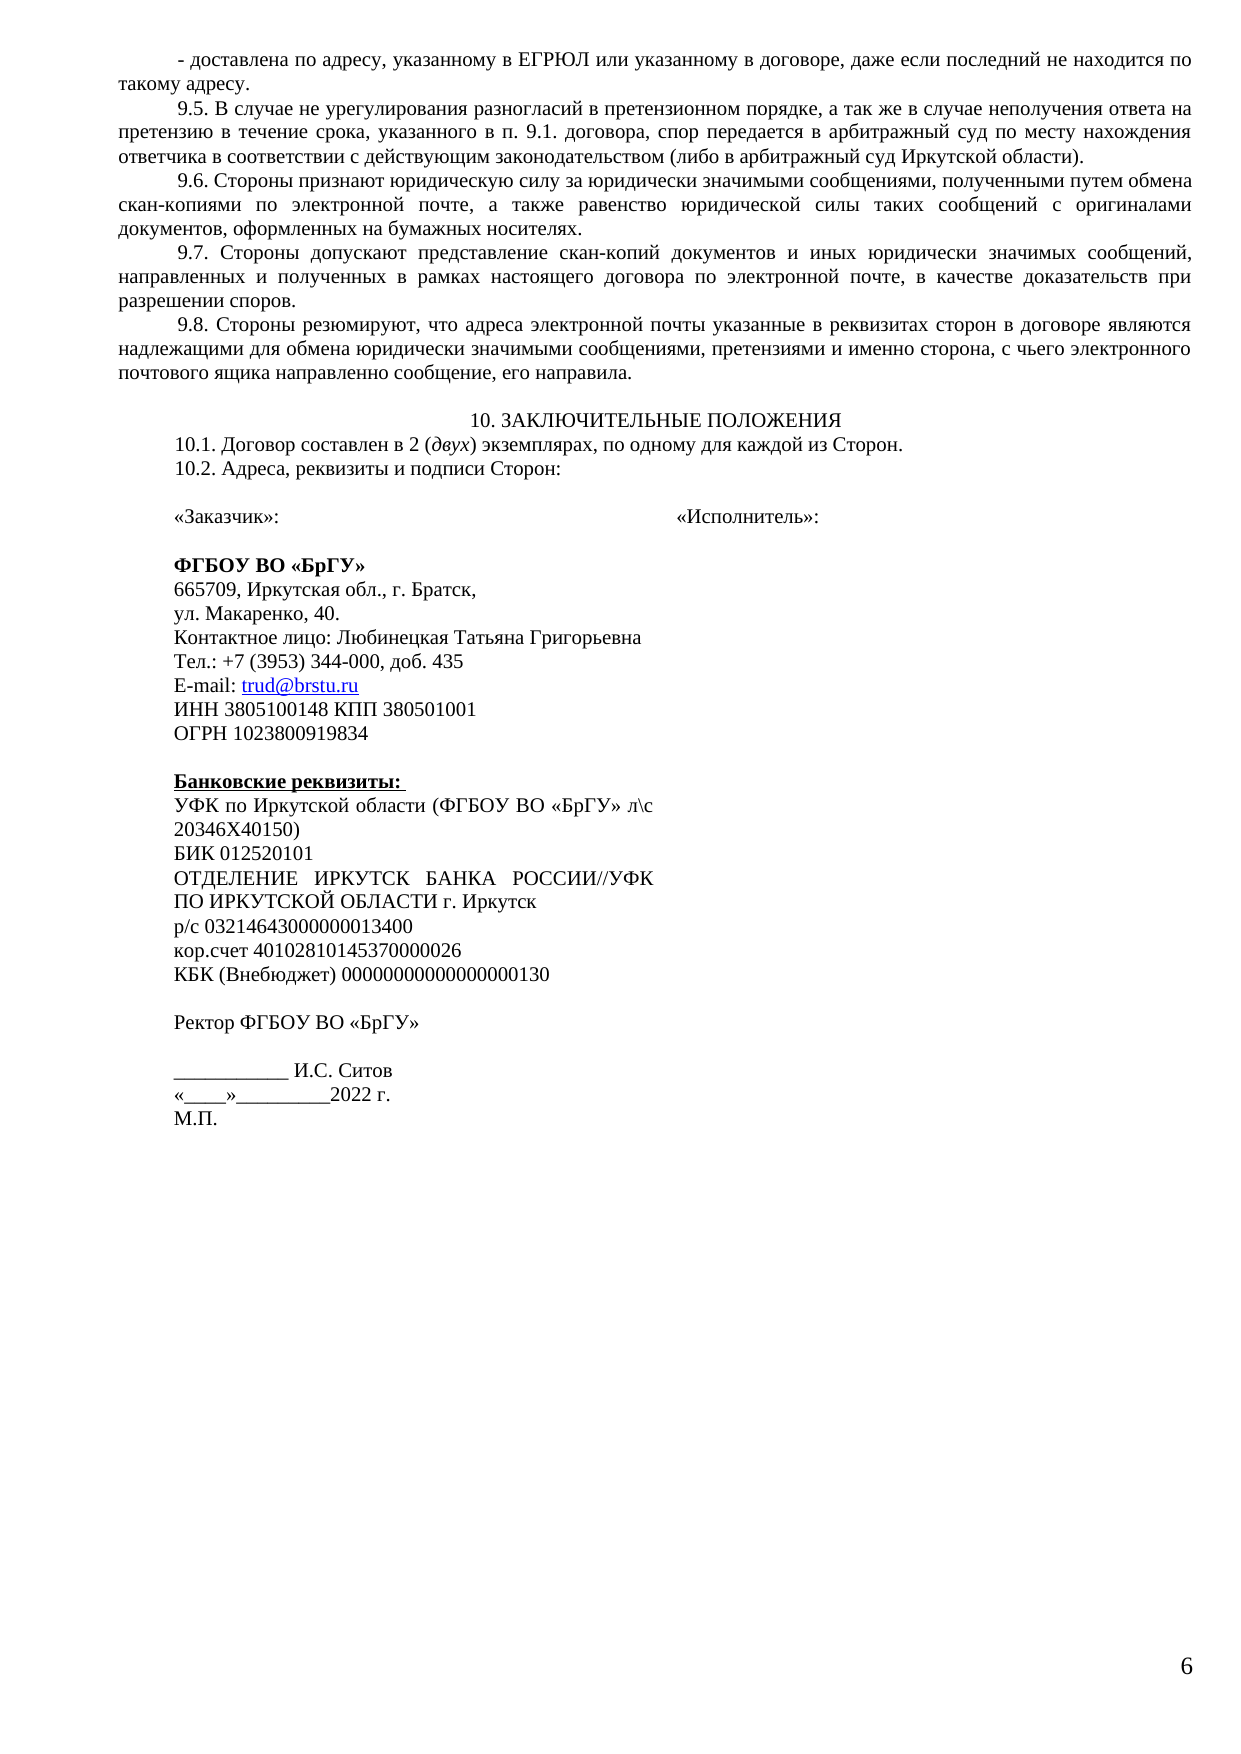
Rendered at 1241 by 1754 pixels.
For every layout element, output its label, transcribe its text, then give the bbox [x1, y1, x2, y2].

text 9.5. В случае не урегулирования разногласий в претензионном порядке, а так же в случае неполучения ответа на претензию в течение срока, указанного в п. 9.1. договора, спор передается в арбитражный суд по месту нахождения ответчика в соответствии с действующим законодательством (либо в арбитражный суд Иркутской области). [118, 95, 1193, 168]
text 10.2. Адреса, реквизиты и подписи Сторон: [118, 456, 1193, 480]
text 9.7. Стороны допускают представление скан-копий документов и иных юридически значимых сообщений, направленных и полученных в рамках настоящего договора по электронной почте, в качестве доказательств при разрешении споров. [118, 240, 1193, 312]
table_header «Исполнитель»: [665, 505, 1194, 1130]
text 10. ЗАКЛЮЧИТЕЛЬНЫЕ ПОЛОЖЕНИЯ [118, 408, 1193, 432]
text 10.1. Договор составлен в 2 (двух) экземплярах, по одному для каждой из Сторон. [118, 432, 1193, 456]
table_header «Заказчик»: ФГБОУ ВО «БрГУ» 665709, Иркутская обл., г. Братск, ул. Макаренко, 40. Контактное лицо: Любинецкая Татьяна Григорьевна Тел.: +7 (3953) 344-000, доб. 435 E-mail: trud@brstu.ru ИНН 3805100148 КПП 380501001 ОГРН 1023800919834 Банковские реквизиты: УФК по Иркутской области (ФГБОУ ВО «БрГУ» л\с 20346Х40150) БИК 012520101 ОТДЕЛЕНИЕ ИРКУТСК БАНКА РОССИИ//УФК ПО ИРКУТСКОЙ ОБЛАСТИ г. Иркутск р/с 03214643000000013400 кор.счет 40102810145370000026 КБК (Внебюджет) 00000000000000000130 Ректор ФГБОУ ВО «БрГУ» ___________ И.С. Ситов «____»_________2022 г. М.П. [163, 505, 665, 1130]
text 9.8. Стороны резюмируют, что адреса электронной почты указанные в реквизитах сторон в договоре являются надлежащими для обмена юридически значимыми сообщениями, претензиями и именно сторона, с чьего электронного почтового ящика направленно сообщение, его направила. [118, 312, 1193, 384]
text - доставлена по адресу, указанному в ЕГРЮЛ или указанному в договоре, даже если последний не находится по такому адресу. [118, 47, 1193, 95]
text 9.6. Стороны признают юридическую силу за юридически значимыми сообщениями, полученными путем обмена скан-копиями по электронной почте, а также равенство юридической силы таких сообщений с оригиналами документов, оформленных на бумажных носителях. [118, 168, 1193, 240]
